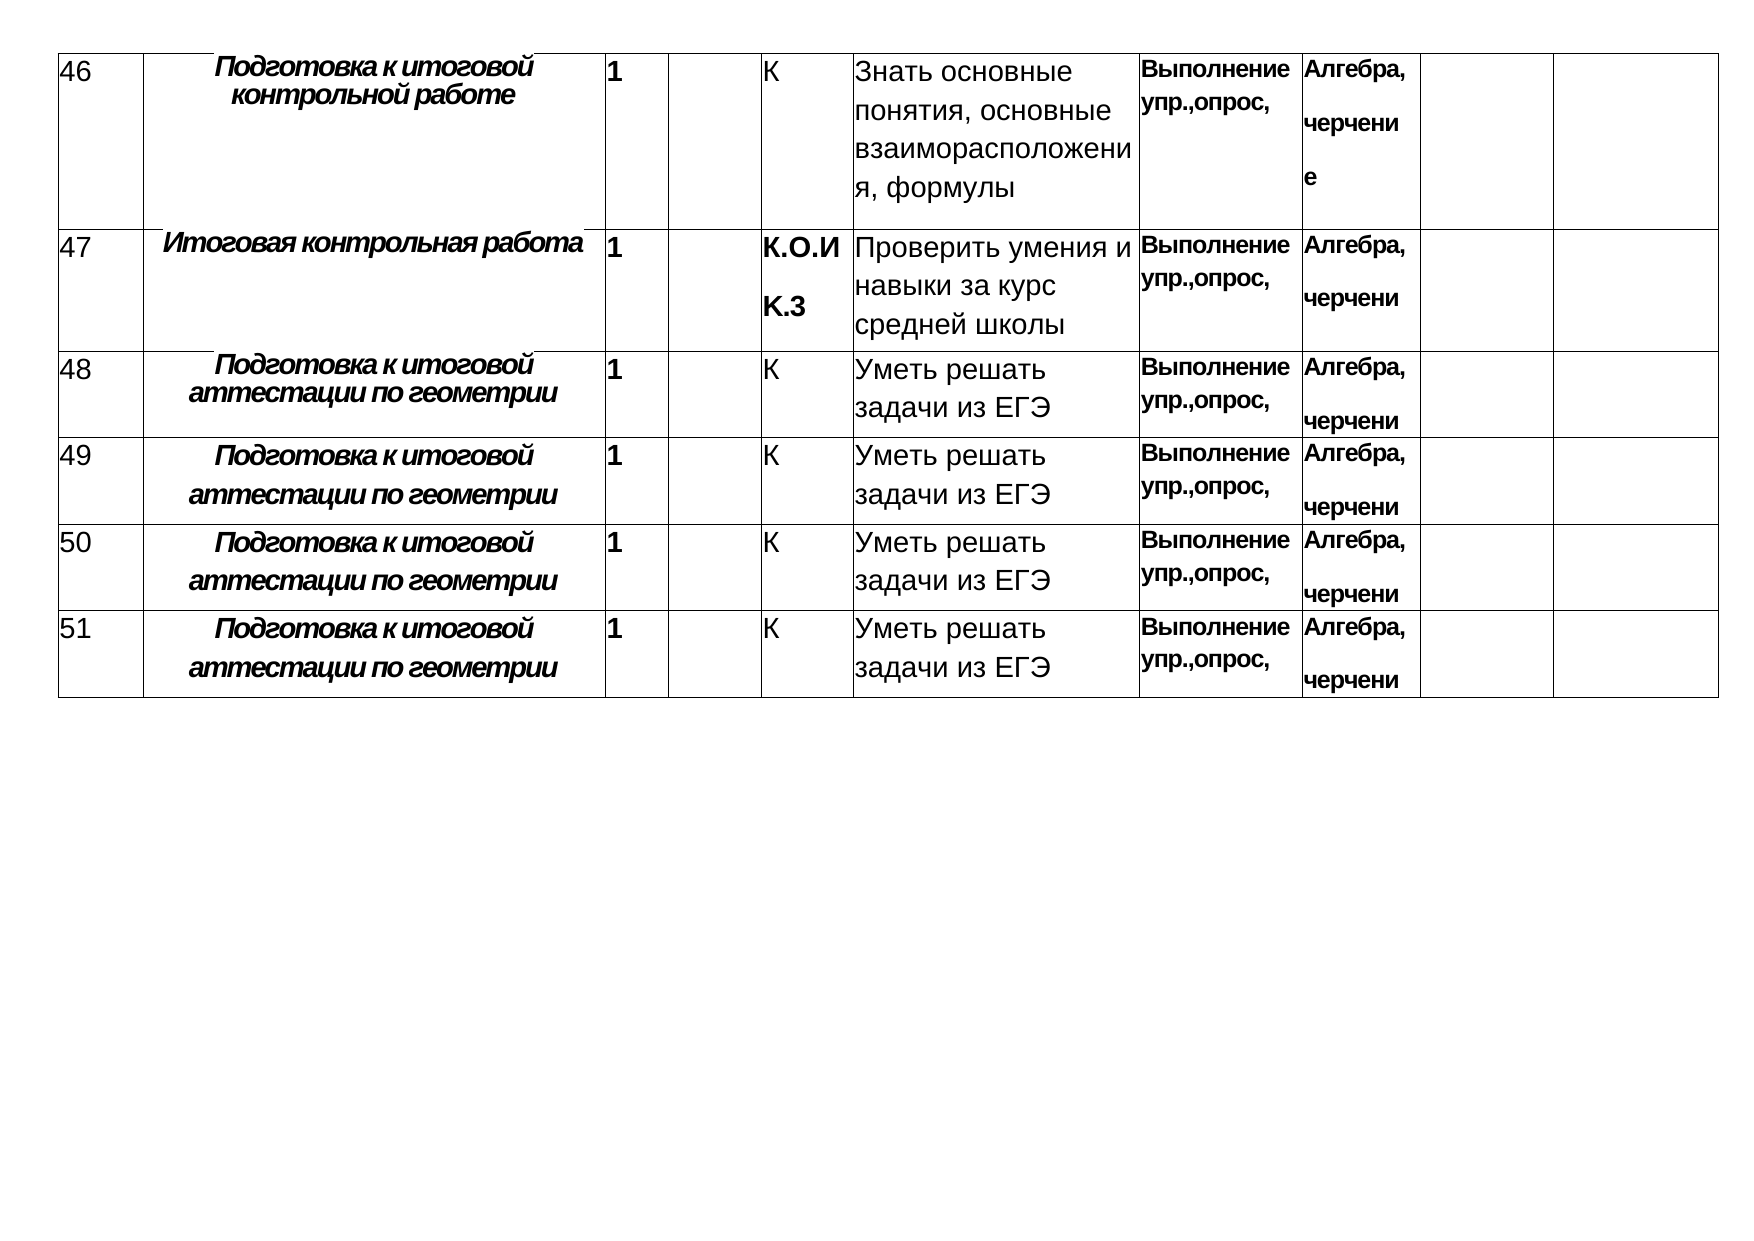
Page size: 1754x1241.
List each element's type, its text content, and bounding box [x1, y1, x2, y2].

table_cell [669, 438, 761, 524]
table_cell Уметь решать задачи из ЕГЭ [854, 352, 1139, 437]
table_cell 46 [59, 54, 143, 228]
table_cell 47 [59, 230, 143, 351]
table_cell [1554, 438, 1718, 524]
table_cell [1421, 54, 1553, 228]
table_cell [854, 54, 1139, 228]
table_cell [1421, 230, 1553, 351]
table_cell К [762, 611, 853, 697]
table_cell [1421, 352, 1553, 437]
table_cell 49 [59, 438, 143, 524]
table_cell Подготовка к итоговой аттестации по геометрии [144, 525, 605, 610]
table_cell [669, 611, 761, 697]
table_cell Выполнение упр.,опрос, [1140, 525, 1302, 610]
table_cell 1 [606, 611, 668, 697]
table_cell [1421, 611, 1553, 697]
table_cell 48 [59, 352, 143, 437]
table_cell [669, 230, 761, 351]
table_cell Алгебра, черчени е [1303, 438, 1420, 524]
table_cell Выполнение упр.,опрос, [1140, 611, 1302, 697]
table_cell Алгебра, черчени е [1303, 230, 1420, 351]
table_cell Выполнение упр.,опрос, [1140, 230, 1302, 351]
table_cell Алгебра, черчени е [1303, 352, 1420, 437]
table_cell [669, 352, 761, 437]
table_cell 1 [606, 352, 668, 437]
table_cell Уметь решать задачи из ЕГЭ [854, 438, 1139, 524]
table_cell [669, 525, 761, 610]
table_cell К [762, 352, 853, 437]
table_cell 51 [59, 611, 143, 697]
table_cell К [762, 525, 853, 610]
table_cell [1140, 54, 1302, 228]
table_cell Подготовка к итоговой аттестации по геометрии [144, 438, 605, 524]
table_cell Выполнение упр.,опрос, [1140, 438, 1302, 524]
table_cell Алгебра, черчени е [1303, 525, 1420, 610]
table_cell К.О.И K.3 [762, 230, 853, 351]
table_cell Уметь решать задачи из ЕГЭ [854, 525, 1139, 610]
table_cell 1 [606, 230, 668, 351]
table_cell 1 [606, 525, 668, 610]
table_cell Алгебра, черчени е [1303, 611, 1420, 697]
table_cell [1554, 54, 1718, 228]
table_cell 1 [606, 438, 668, 524]
table_cell Проверить умения и навыки за курс средней школы [854, 230, 1139, 351]
table_cell К [762, 54, 853, 228]
table_cell К [762, 438, 853, 524]
table_cell Уметь решать задачи из ЕГЭ [854, 611, 1139, 697]
table_cell [1554, 525, 1718, 610]
table_cell Подготовка к итоговой аттестации по геометрии [144, 352, 605, 437]
table_cell Алгебра, черчени е [1303, 54, 1420, 228]
table_cell [1421, 438, 1553, 524]
table_cell Выполнение упр.,опрос, [1140, 352, 1302, 437]
table_cell [1554, 352, 1718, 437]
table_cell 1 [606, 54, 668, 228]
table_cell [1421, 525, 1553, 610]
table_cell [669, 54, 761, 228]
table_cell [1554, 230, 1718, 351]
table_cell Подготовка к итоговой контрольной работе [144, 54, 605, 228]
table_cell Подготовка к итоговой аттестации по геометрии [144, 611, 605, 697]
table_cell 50 [59, 525, 143, 610]
table_cell Итоговая контрольная работа [144, 230, 605, 351]
table_cell [1554, 611, 1718, 697]
